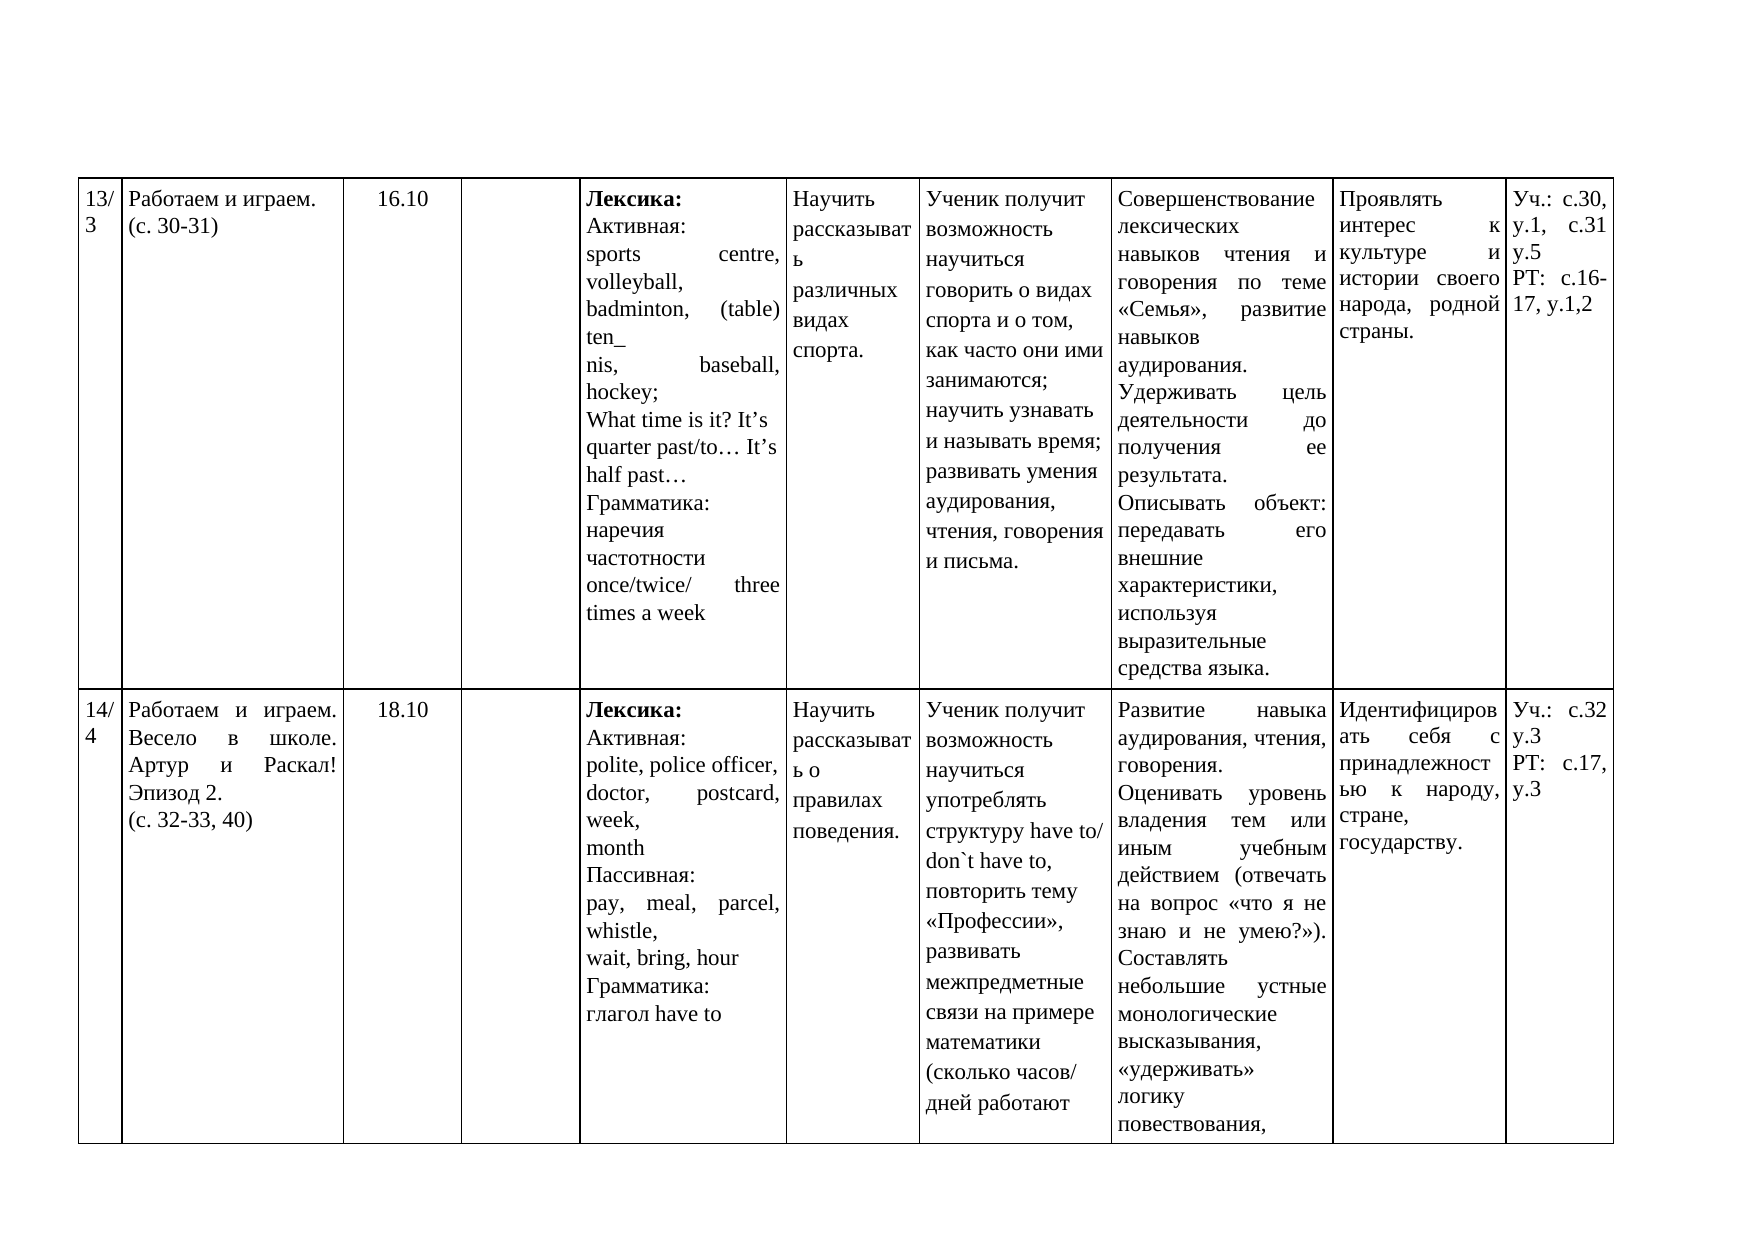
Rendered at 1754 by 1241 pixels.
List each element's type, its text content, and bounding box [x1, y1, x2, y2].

table_cell Совершенствование лексических навыков чтения и говорения по теме «Семья», развитие навыков аудирования. Удерживать цель деятельности до получения ее результата. Описывать объект: передавать его внешние характеристики, используя выразительные средства языка. [1112, 179, 1332, 688]
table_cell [787, 690, 919, 1143]
table_cell Работаем и играем. (с. 30-31) [123, 179, 343, 688]
table_cell 18.10 [344, 690, 461, 1143]
table_cell Проявлять интерес к культуре и истории своего народа, родной страны. [1334, 179, 1505, 688]
table_cell 13/3 [79, 179, 121, 688]
table_cell [462, 179, 579, 688]
table_cell Ученик получит возможность научиться говорить о видах спорта и о том, как часто они ими занимаются; научить узнавать и называть время; развивать умения аудирования, чтения, говорения и письма. [920, 179, 1111, 688]
table_cell Уч.: с.30, у.1, с.31 у.5 РТ: с.16-17, у.1,2 [1507, 179, 1613, 688]
table_cell Лексика: Активная: sports centre, volleyball, badminton, (table) ten_ nis, baseball, hockey; What time is it? It’s quarter past/to… It’s half past… Грамматика: наречия частотности once/twice/ three times a week [581, 179, 786, 688]
table_cell 16.10 [344, 179, 461, 688]
table_cell Научить рассказывать различных видах спорта. [787, 179, 919, 688]
table_cell 14/4 [79, 690, 121, 1143]
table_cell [1334, 690, 1505, 1143]
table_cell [581, 690, 786, 1143]
table_cell [462, 690, 579, 1143]
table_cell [123, 690, 343, 1143]
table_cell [920, 690, 1111, 1143]
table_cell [1507, 690, 1613, 1143]
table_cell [1112, 690, 1332, 1143]
